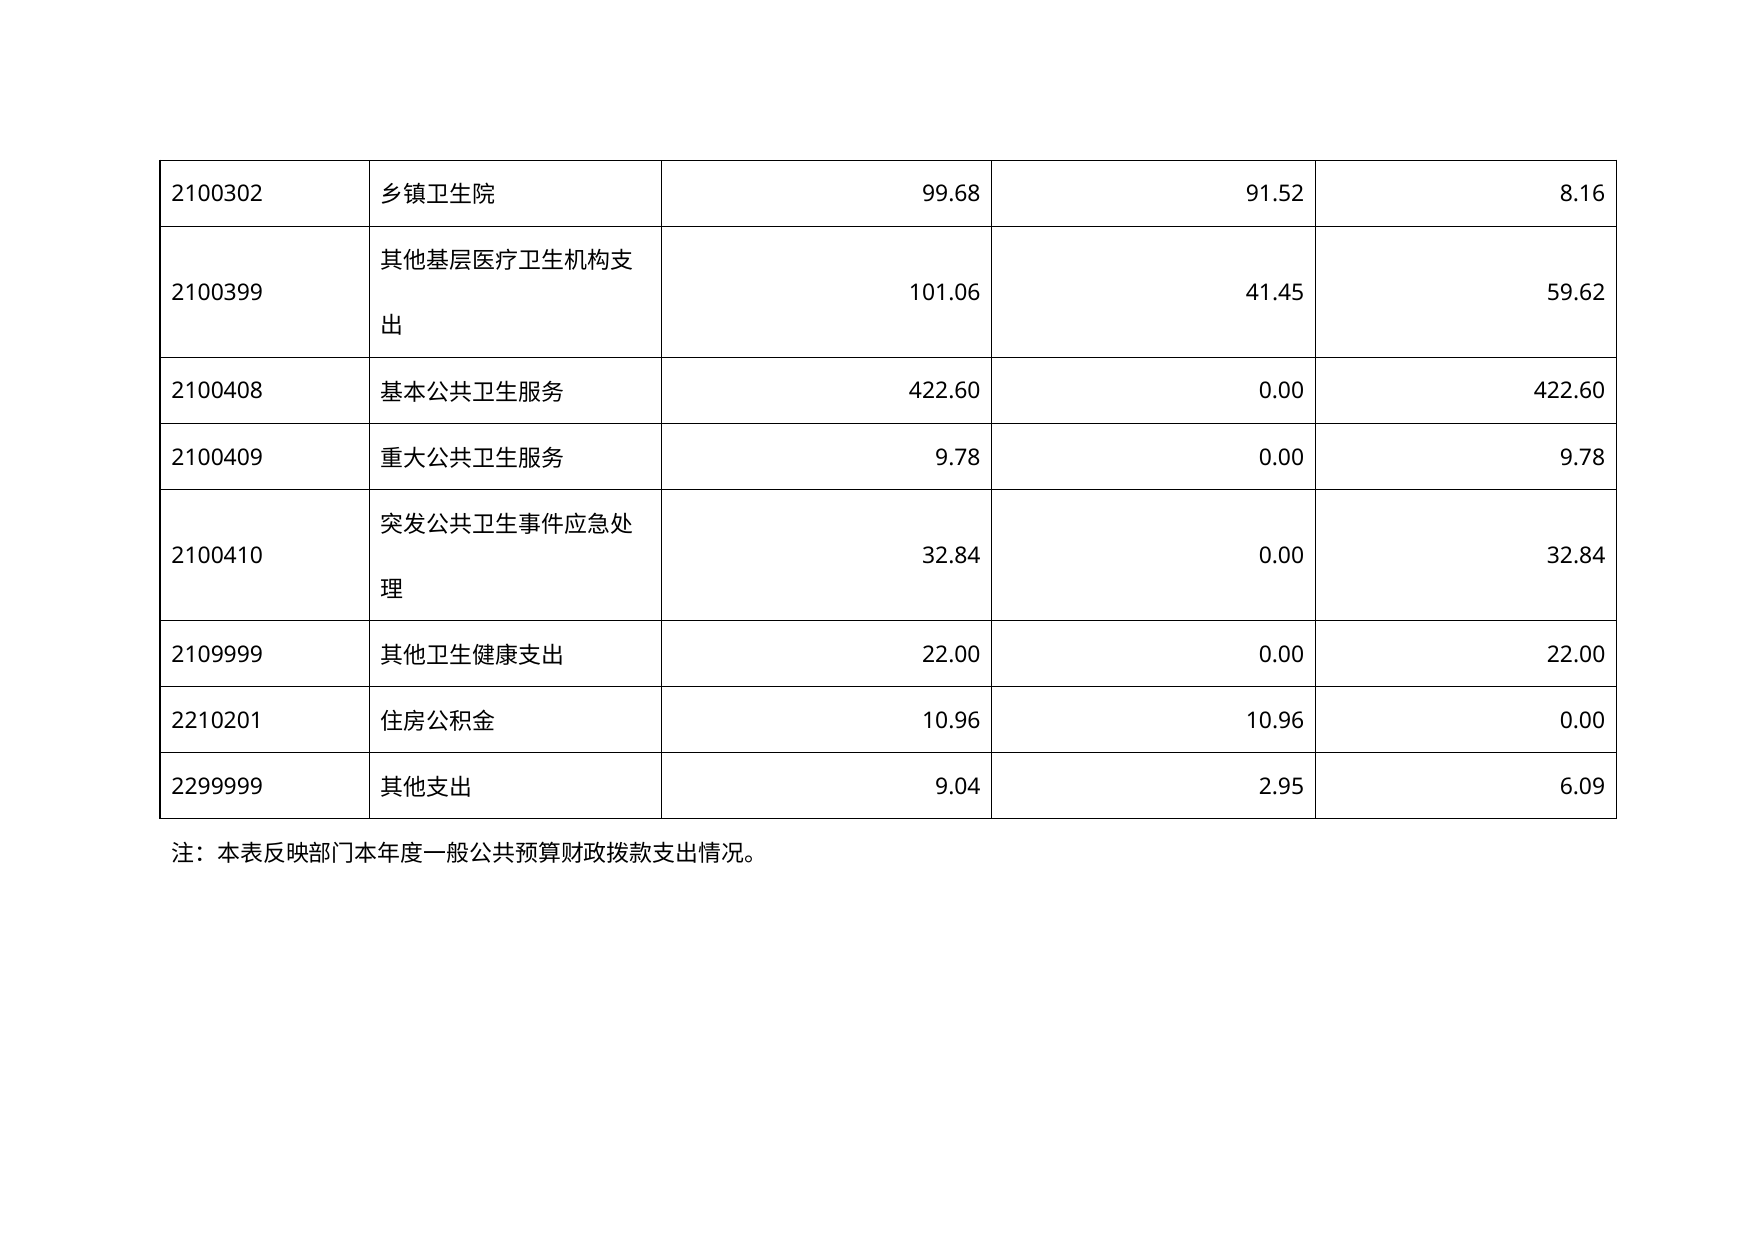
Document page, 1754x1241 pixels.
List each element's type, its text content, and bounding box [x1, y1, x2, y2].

table_cell 101.06 [662, 227, 991, 357]
table_cell 9.04 [662, 753, 991, 818]
table_cell 22.00 [1316, 621, 1616, 686]
table_cell 2100409 [161, 424, 369, 489]
table_cell 32.84 [1316, 490, 1616, 620]
table_cell 2100410 [161, 490, 369, 620]
table_cell 乡镇卫生院 [370, 161, 661, 226]
table_cell 10.96 [992, 687, 1315, 752]
table_cell 基本公共卫生服务 [370, 358, 661, 423]
table_cell 2100408 [161, 358, 369, 423]
table_cell 其他卫生健康支出 [370, 621, 661, 686]
table_cell 22.00 [662, 621, 991, 686]
table_cell 41.45 [992, 227, 1315, 357]
table_cell 0.00 [992, 490, 1315, 620]
table_cell 注：本表反映部门本年度一般公共预算财政拨款支出情况。 [160, 819, 1616, 884]
table_cell 8.16 [1316, 161, 1616, 226]
table_cell 0.00 [992, 621, 1315, 686]
table_cell 2100399 [161, 227, 369, 357]
table_cell 10.96 [662, 687, 991, 752]
table_cell 0.00 [992, 358, 1315, 423]
table_cell 2109999 [161, 621, 369, 686]
table_cell 422.60 [662, 358, 991, 423]
table_cell 2210201 [161, 687, 369, 752]
table_cell 突发公共卫生事件应急处理 [370, 490, 661, 620]
table_cell 2299999 [161, 753, 369, 818]
table_cell 9.78 [662, 424, 991, 489]
table_cell 99.68 [662, 161, 991, 226]
table_cell 422.60 [1316, 358, 1616, 423]
table_cell 2.95 [992, 753, 1315, 818]
table_cell 9.78 [1316, 424, 1616, 489]
table_cell 32.84 [662, 490, 991, 620]
table_cell 其他基层医疗卫生机构支出 [370, 227, 661, 357]
table_cell 住房公积金 [370, 687, 661, 752]
table_cell 59.62 [1316, 227, 1616, 357]
table_cell 6.09 [1316, 753, 1616, 818]
table_cell 重大公共卫生服务 [370, 424, 661, 489]
table_cell 其他支出 [370, 753, 661, 818]
table_cell 0.00 [992, 424, 1315, 489]
table_cell 2100302 [161, 161, 369, 226]
table_cell 91.52 [992, 161, 1315, 226]
table_cell 0.00 [1316, 687, 1616, 752]
